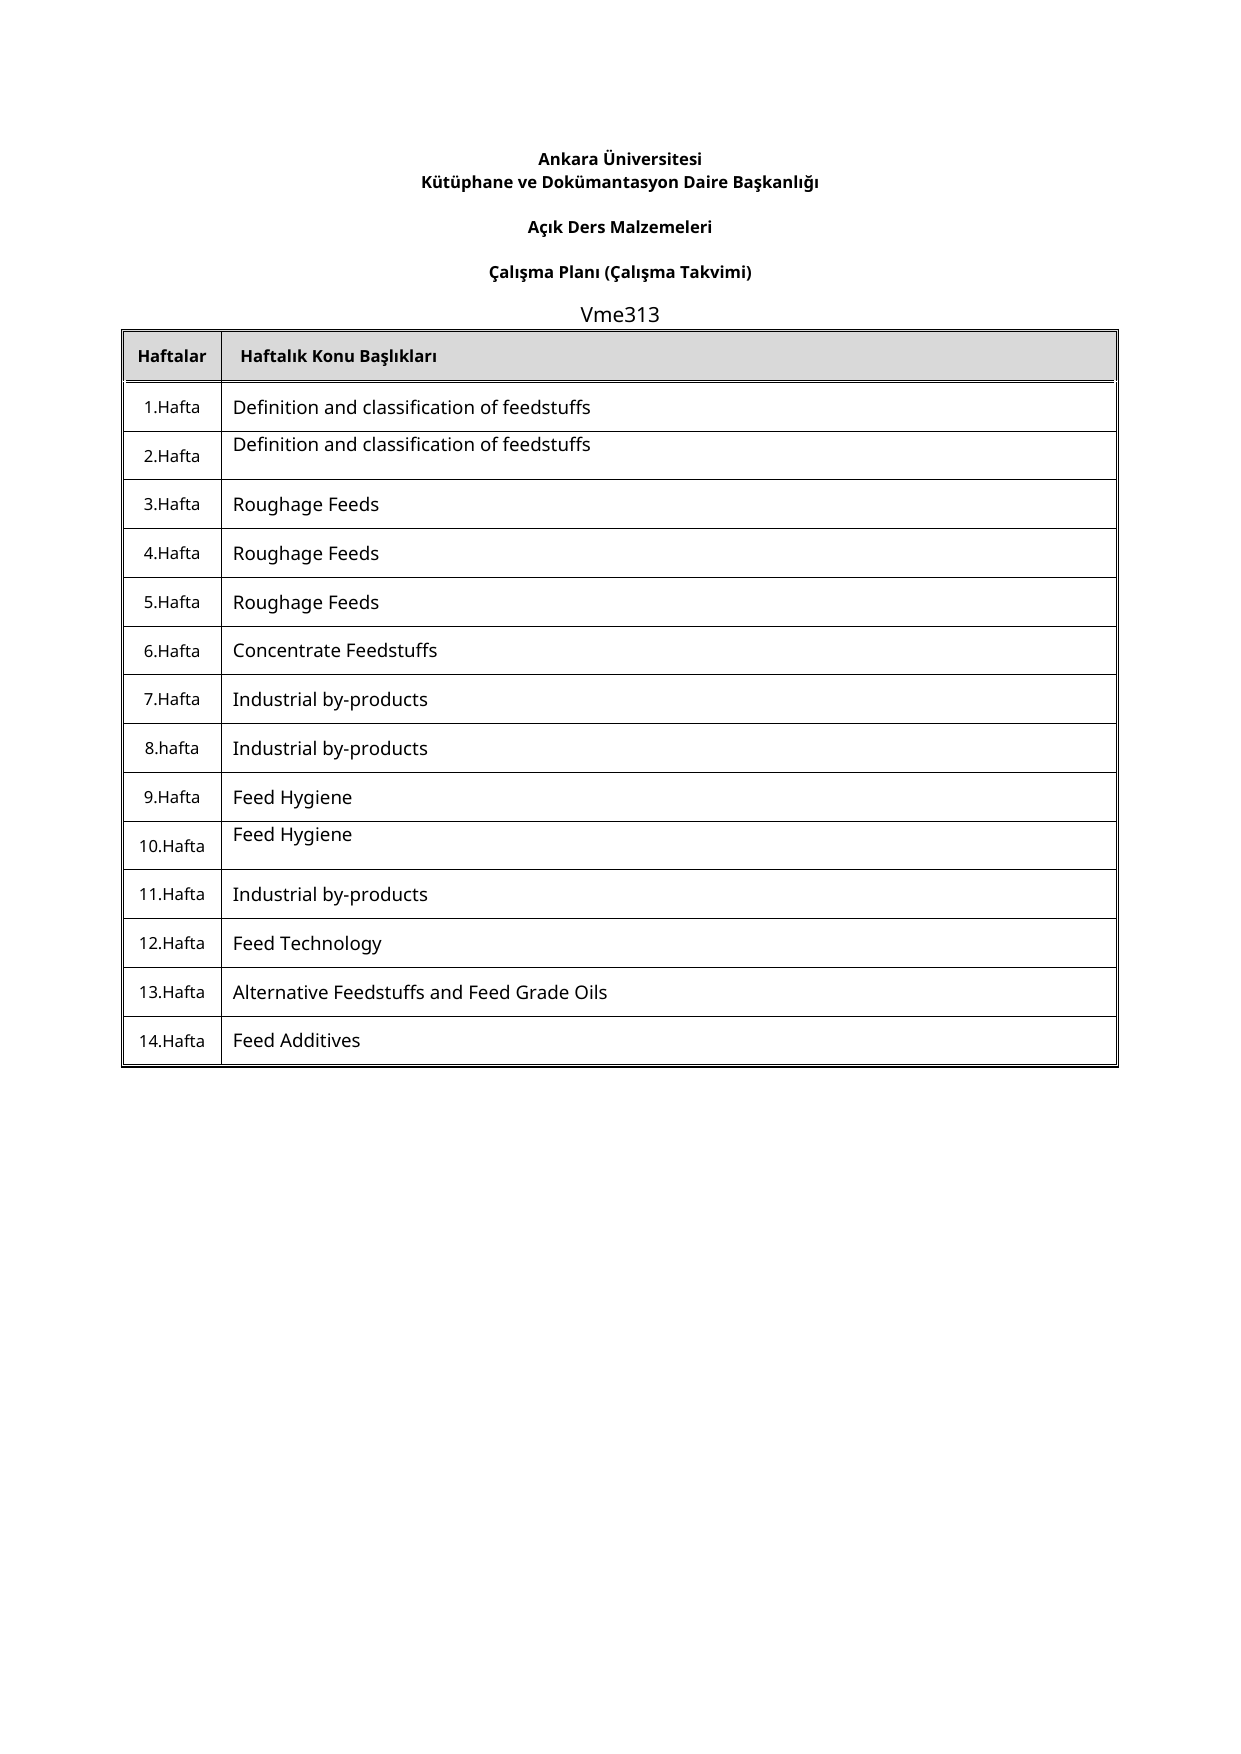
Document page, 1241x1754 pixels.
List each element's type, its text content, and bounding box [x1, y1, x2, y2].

table_cell Feed Technology [222, 919, 1116, 967]
text Kütüphane ve Dokümantasyon Daire Başkanlığı [148, 170, 1093, 193]
table_cell Industrial by-products [222, 675, 1116, 723]
table_cell 2.Hafta [124, 432, 221, 479]
table_cell Feed Additives [222, 1017, 1116, 1064]
table_header Haftalık Konu Başlıkları [222, 332, 1116, 380]
table_cell 6.Hafta [124, 627, 221, 674]
text Ankara Üniversitesi [148, 148, 1093, 170]
table_cell 12.Hafta [124, 919, 221, 967]
table_cell 8.hafta [124, 724, 221, 772]
table_cell Alternative Feedstuffs and Feed Grade Oils [222, 968, 1116, 1016]
table_cell Concentrate Feedstuffs [222, 627, 1116, 674]
table_cell Industrial by-products [222, 870, 1116, 918]
table_cell Definition and classification of feedstuffs [222, 432, 1116, 479]
table_cell 4.Hafta [124, 529, 221, 577]
text Vme313 [148, 301, 1093, 329]
table_cell Industrial by-products [222, 724, 1116, 772]
table_cell 14.Hafta [124, 1017, 221, 1064]
text Açık Ders Malzemeleri [148, 216, 1093, 238]
table_cell 11.Hafta [124, 870, 221, 918]
table_cell Roughage Feeds [222, 529, 1116, 577]
table_cell Feed Hygiene [222, 822, 1116, 869]
table_cell 13.Hafta [124, 968, 221, 1016]
table_cell 7.Hafta [124, 675, 221, 723]
table_cell Roughage Feeds [222, 578, 1116, 626]
table_cell 9.Hafta [124, 773, 221, 821]
table_cell Feed Hygiene [222, 773, 1116, 821]
table_cell 10.Hafta [124, 822, 221, 869]
table_cell 3.Hafta [124, 480, 221, 528]
table_header Haftalar [124, 332, 221, 380]
table_cell Roughage Feeds [222, 480, 1116, 528]
table_cell 1.Hafta [124, 380, 221, 431]
table_cell Definition and classification of feedstuffs [222, 380, 1116, 431]
subtitle Çalışma Planı (Çalışma Takvimi) [148, 261, 1093, 284]
table_cell 5.Hafta [124, 578, 221, 626]
